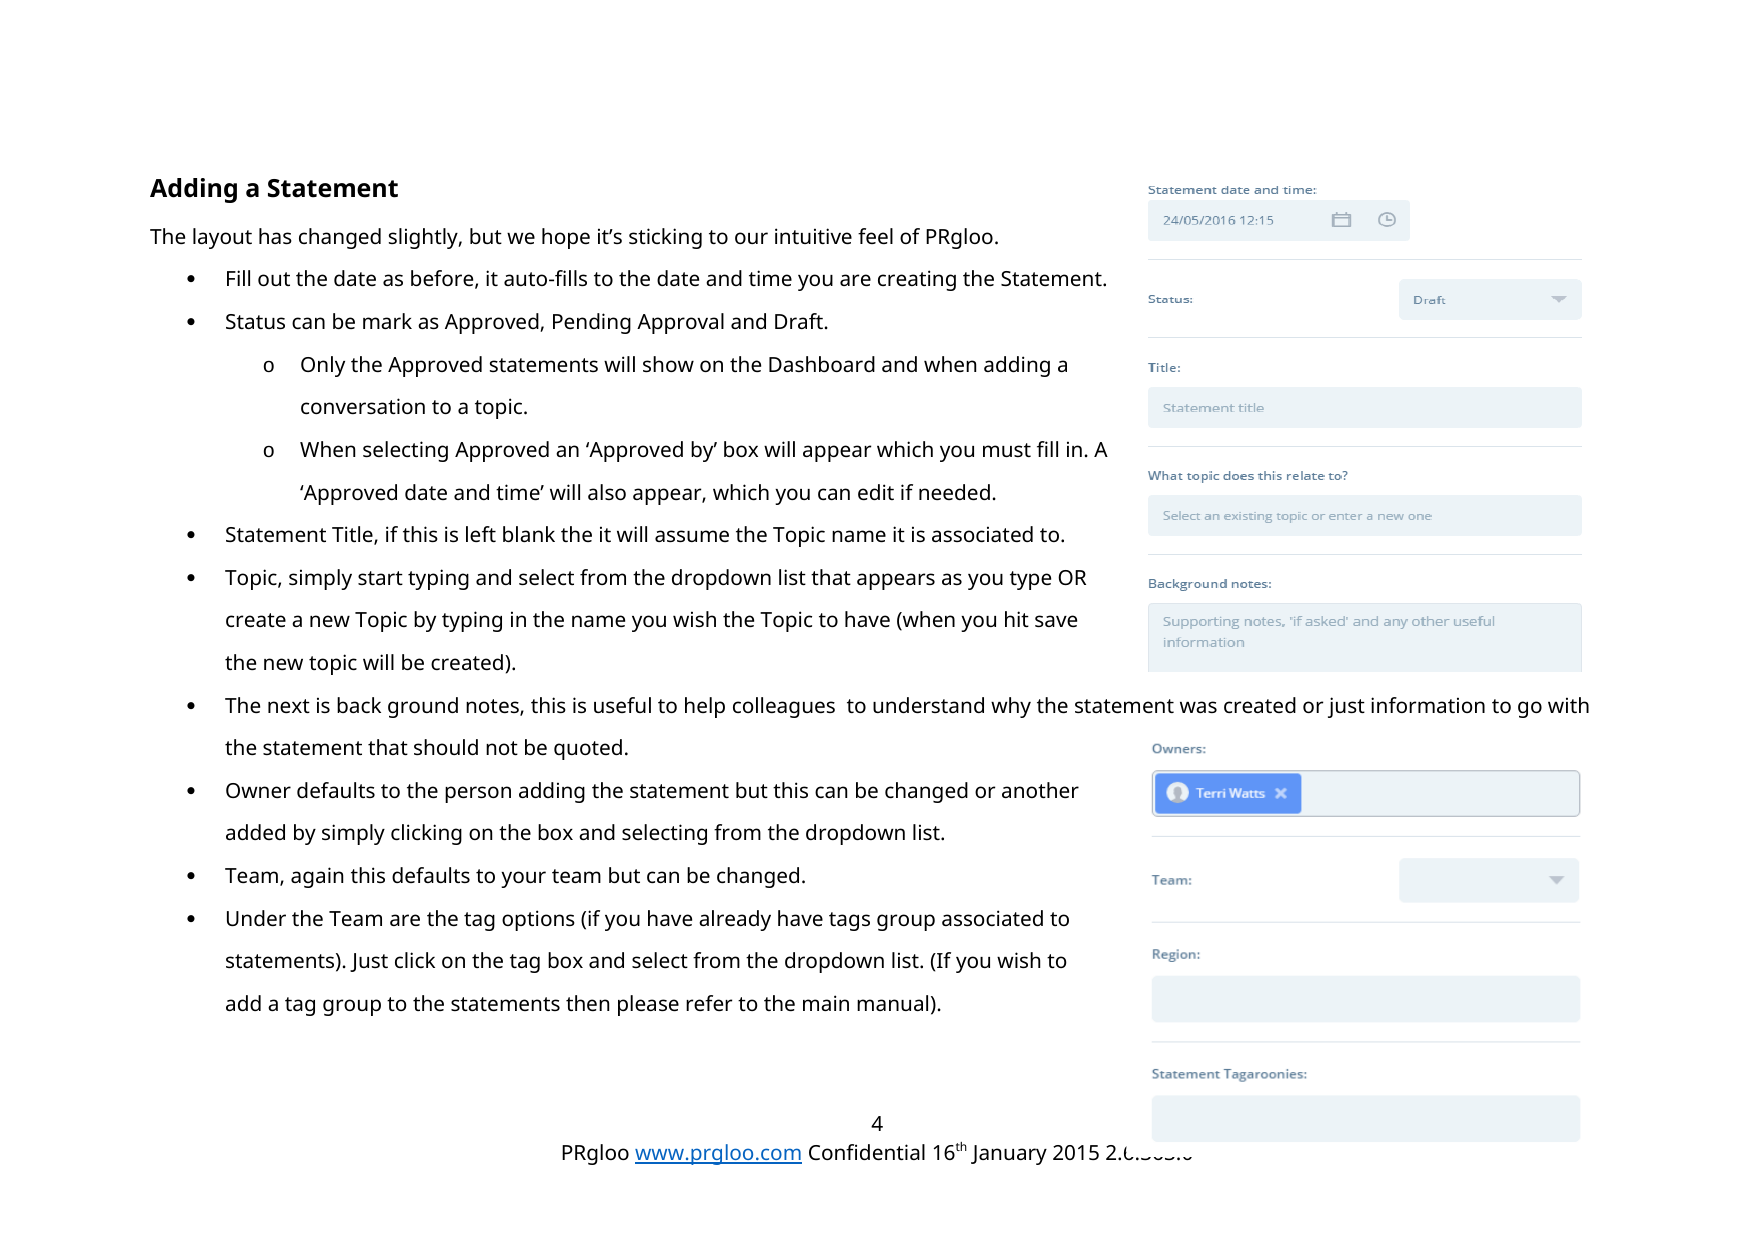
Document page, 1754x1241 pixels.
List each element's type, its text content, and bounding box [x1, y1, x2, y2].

list Fill out the date as before, it auto-fills to the date and time you are creating the Statement. [187, 264, 1128, 293]
list Only the Approved statements will show on the Dashboard and when adding a conversation to a topic. [262, 350, 1128, 421]
text The layout has changed slightly, but we hope it’s sticking to our intuitive feel of PRgloo. [150, 222, 1128, 250]
list Topic, simply start typing and select from the dropdown list that appears as you type OR create a new Topic by typing in the name you wish the Topic to have (when you hit save the new topic will be created). [187, 563, 1604, 677]
list When selecting Approved an ‘Approved by’ box will appear which you must fill in. A ‘Approved date and time’ will also appear, which you can edit if needed. [262, 435, 1128, 506]
subtitle Adding a Statement [150, 171, 1128, 205]
list Owner defaults to the person adding the statement but this can be changed or another added by simply clicking on the box and selecting from the dropdown list. [187, 776, 1126, 847]
list Team, again this defaults to your team but can be changed. [187, 861, 1126, 889]
list The next is back ground notes, this is useful to help colleagues to understand why the statement was created or just information to go with the statement that should not be quoted. [187, 691, 1604, 762]
picture [1126, 731, 1601, 1157]
list Under the Team are the tag options (if you have already have tags group associated to statements). Just click on the tag box and select from the dropdown list. (If you wish to add a tag group to the statements then please refer to the main manual). [187, 904, 1126, 1017]
list Status can be mark as Approved, Pending Approval and Draft. [187, 307, 1128, 336]
list Statement Title, if this is left blank the it will assume the Topic name it is associated to. [187, 520, 1128, 549]
picture [1128, 150, 1601, 672]
